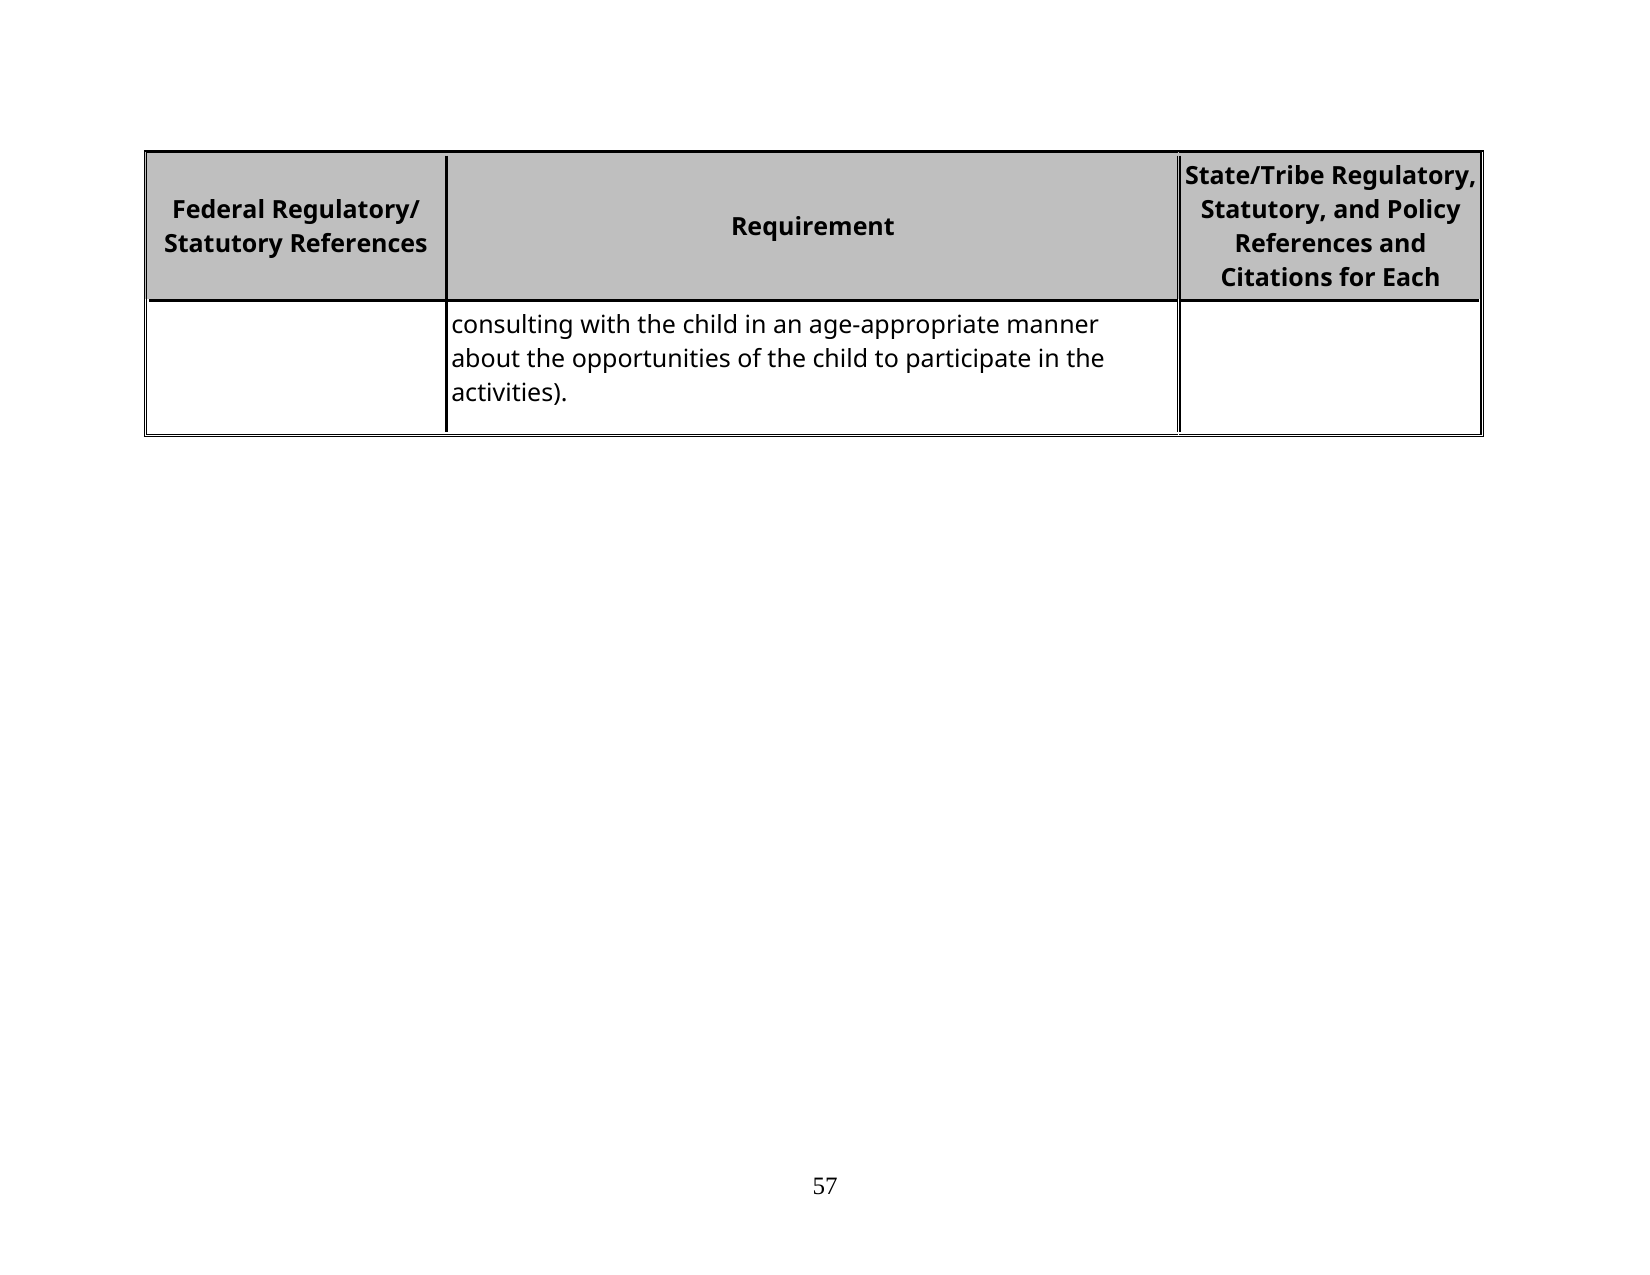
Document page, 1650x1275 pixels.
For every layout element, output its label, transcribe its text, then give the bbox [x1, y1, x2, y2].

table_header Federal Regulatory/ Statutory References [147, 153, 446, 299]
table_cell [147, 299, 446, 434]
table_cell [446, 299, 1179, 434]
table_header Requirement [446, 152, 1179, 299]
table_cell [1179, 299, 1480, 434]
table_header State/Tribe Regulatory, Statutory, and Policy References and Citations for Each [1179, 153, 1480, 299]
